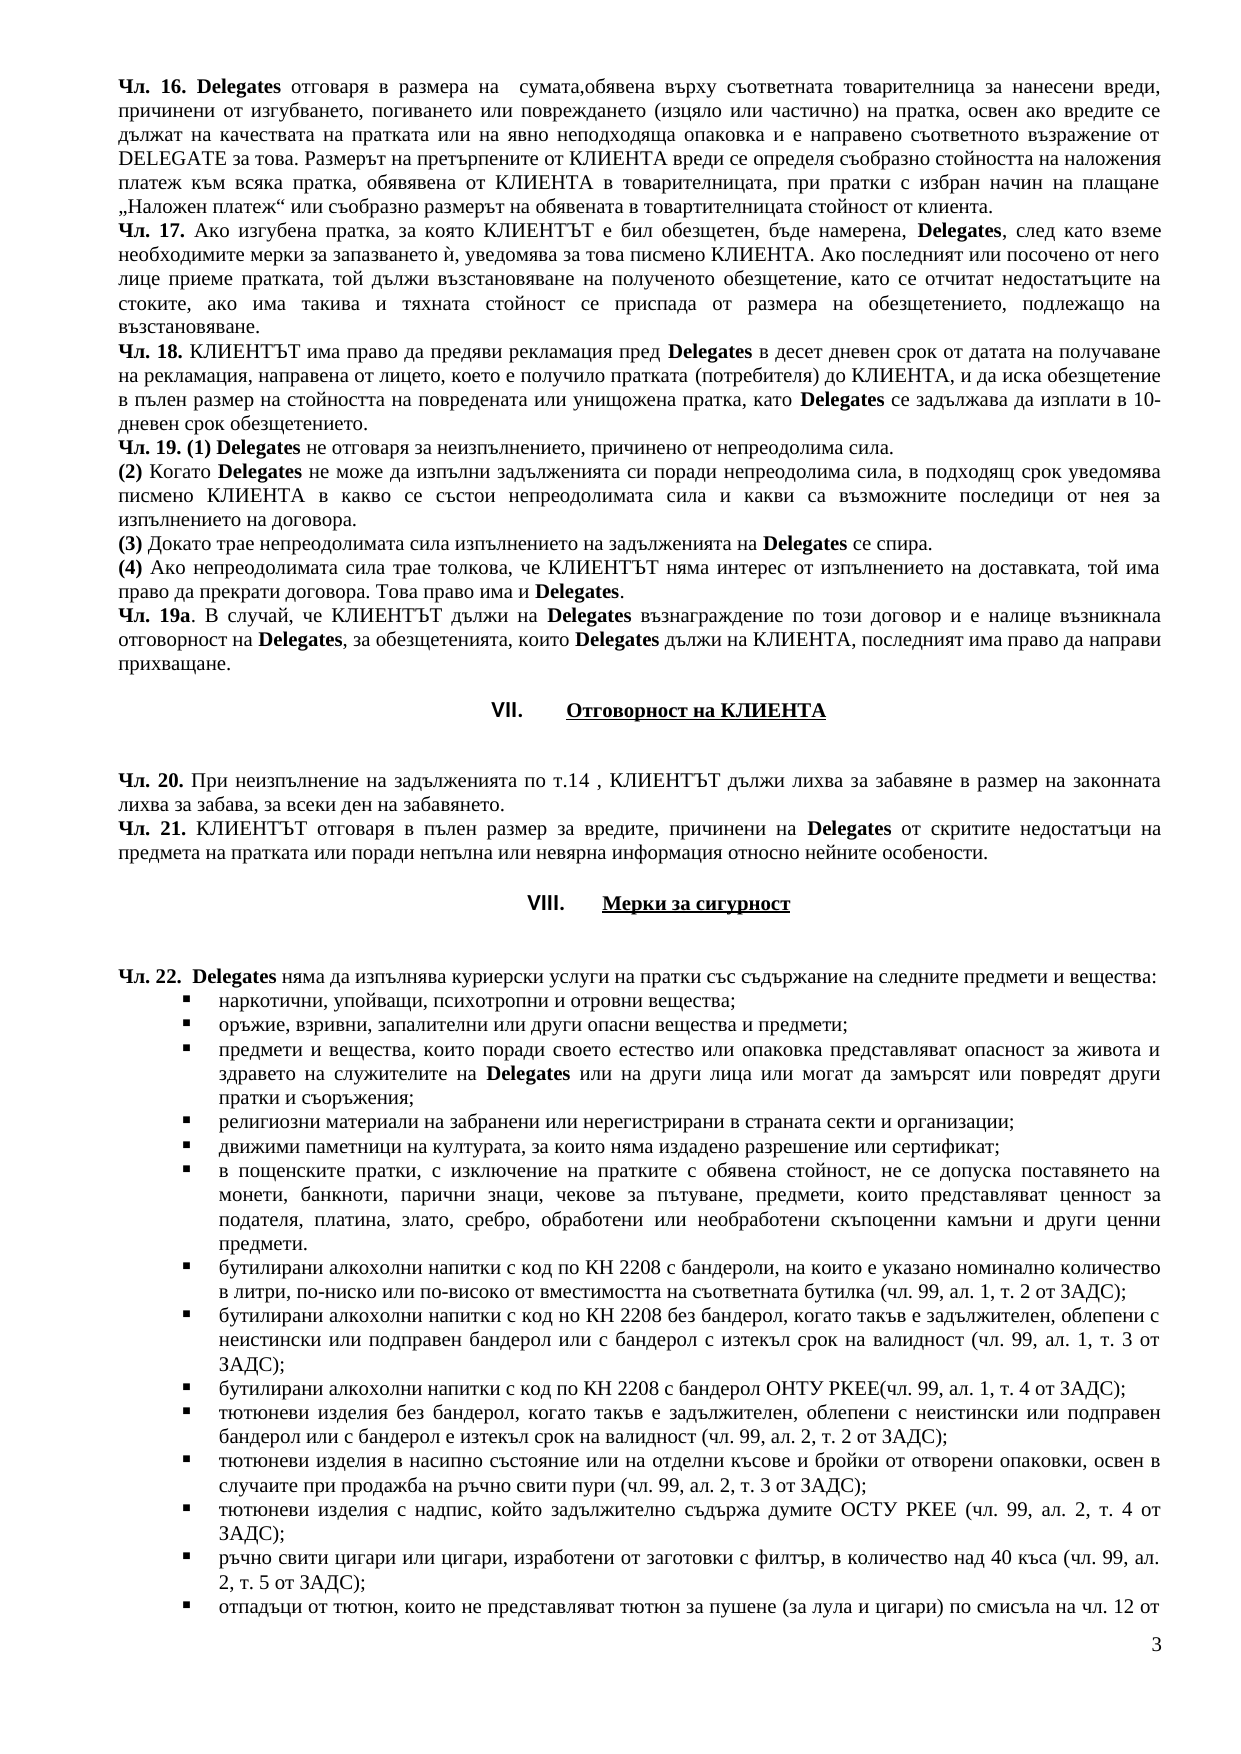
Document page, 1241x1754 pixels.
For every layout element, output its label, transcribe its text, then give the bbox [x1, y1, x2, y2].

text Чл. 16. Delegates отговаря в размера на сумата,обявена върху съответната товарителница за нанесени вреди, причинени от изгубването, погиването или повреждането (изцяло или частично) на пратка, освен ако вредите се дължат на качествата на пратката или на явно неподходяща опаковка и е направено съответното възражение от DELEGATE за това. Размерът на претърпените от КЛИЕНТА вреди се определя съобразно стойността на наложения платеж към всяка пратка, обявявена от КЛИЕНТА в товарителницата, при пратки с избран начин на плащане „Наложен платеж“ или съобразно размерът на обявената в товартителницата стойност от клиента. [118, 74, 1162, 218]
list Отговорност на КЛИЕНТА [156, 695, 1162, 723]
text (2) Когато Delegates не може да изпълни задълженията си поради непреодолима сила, в подходящ срок уведомява писмено КЛИЕНТА в какво се състои непреодолимата сила и какви са възможните последици от нея за изпълнението на договора. [118, 459, 1162, 531]
list наркотични, упойващи, психотропни и отровни вещества; [181, 988, 1162, 1012]
text Чл. 19а. В случай, че КЛИЕНТЪТ дължи на Delegates възнаграждение по този договор и е налице възникнала отговорност на Delegates, за обезщетенията, които Delegates дължи на КЛИЕНТА, последният има право да направи прихващане. [118, 603, 1162, 675]
list предмети и вещества, които поради своето естество или опаковка представляват опасност за живота и здравето на служителите на Delegates или на други лица или могат да замърсят или повредят други пратки и съоръжения; [181, 1037, 1162, 1109]
list оръжие, взривни, запалителни или други опасни вещества и предмети; [181, 1012, 1162, 1037]
text Чл. 18. КЛИЕНТЪТ има право да предяви рекламация пред Delegates в десет дневен срок от датата на получаване на рекламация, направена от лицето, което е получило пратката (потребителя) до КЛИЕНТА, и да иска обезщетение в пълен размер на стойността на повредената или унищожена пратка, като Delegates се задължава да изплати в 10-дневен срок обезщетението. [118, 338, 1162, 435]
list бутилирани алкохолни напитки с код но КН 2208 без бандерол, когато такъв е задължителен, облепени с неистински или подправен бандерол или с бандерол с изтекъл срок на валидност (чл. 99, ал. 1, т. 3 от ЗАДС); [181, 1303, 1162, 1376]
text Чл. 21. КЛИЕНТЪТ отговаря в пълен размер за вредите, причинени на Delegates от скритите недостатъци на предмета на пратката или поради непълна или невярна информация относно нейните особености. [118, 816, 1162, 864]
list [181, 1594, 1162, 1618]
text Чл. 20. При неизпълнение на задълженията по т.14 , КЛИЕНТЪТ дължи лихва за забавяне в размер на законната лихва за забава, за всеки ден на забавянето. [118, 767, 1162, 816]
text Чл. 17. Ако изгубена пратка, за която КЛИЕНТЪТ е бил обезщетен, бъде намерена, Delegates, след като вземе необходимите мерки за запазването ѝ, уведомява за това писмено КЛИЕНТА. Ако последният или посочено от него лице приеме пратката, той дължи възстановяване на полученото обезщетение, като се отчитат недостатъците на стоките, ако има такива и тяхната стойност се приспада от размера на обезщетението, подлежащо на възстановяване. [118, 218, 1162, 338]
text Чл. 22. Delegates няма да изпълнява куриерски услуги на пратки със съдържание на следните предмети и вещества: [118, 964, 1162, 988]
text (3) Докато трае непреодолимата сила изпълнението на задълженията на Delegates се спира. [118, 531, 1162, 555]
text (4) Ако непреодолимата сила трае толкова, че КЛИЕНТЪТ няма интерес от изпълнението на доставката, той има право да прекрати договора. Това право има и Delegates. [118, 555, 1162, 603]
list тютюневи изделия в насипно състояние или на отделни късове и бройки от отворени опаковки, освен в случаите при продажба на ръчно свити пури (чл. 99, ал. 2, т. 3 от ЗАДС); [181, 1448, 1162, 1497]
list религиозни материали на забранени или нерегистрирани в страната секти и организации; [181, 1109, 1162, 1134]
list бутилирани алкохолни напитки с код по КН 2208 с бандероли, на които е указано номинално количество в литри, по-ниско или по-високо от вместимостта на съответната бутилка (чл. 99, ал. 1, т. 2 от ЗАДС); [181, 1254, 1162, 1303]
list в пощенските пратки, с изключение на пратките с обявена стойност, не се допуска поставянето на монети, банкноти, парични знаци, чекове за пътуване, предмети, които представляват ценност за подателя, платина, злато, сребро, обработени или необработени скъпоценни камъни и други ценни предмети. [181, 1158, 1162, 1254]
text Чл. 19. (1) Delegates не отговаря за неизпълнението, причинено от непреодолима сила. [118, 435, 1162, 459]
list бутилирани алкохолни напитки с код по КН 2208 с бандерол ОНТУ РКЕЕ(чл. 99, ал. 1, т. 4 от ЗАДС); [181, 1376, 1162, 1400]
list тютюневи изделия без бандерол, когато такъв е задължителен, облепени с неистински или подправен бандерол или с бандерол е изтекъл срок на валидност (чл. 99, ал. 2, т. 2 от ЗАДС); [181, 1400, 1162, 1448]
list Мерки за сигурност [156, 888, 1162, 916]
list тютюневи изделия с надпис, който задължително съдържа думите ОСТУ РКЕЕ (чл. 99, ал. 2, т. 4 от ЗАДС); [181, 1497, 1162, 1545]
list ръчно свити цигари или цигари, изработени от заготовки с филтър, в количество над 40 къса (чл. 99, ал. 2, т. 5 от ЗАДС); [181, 1545, 1162, 1594]
list движими паметници на културата, за които няма издадено разрешение или сертификат; [181, 1134, 1162, 1158]
